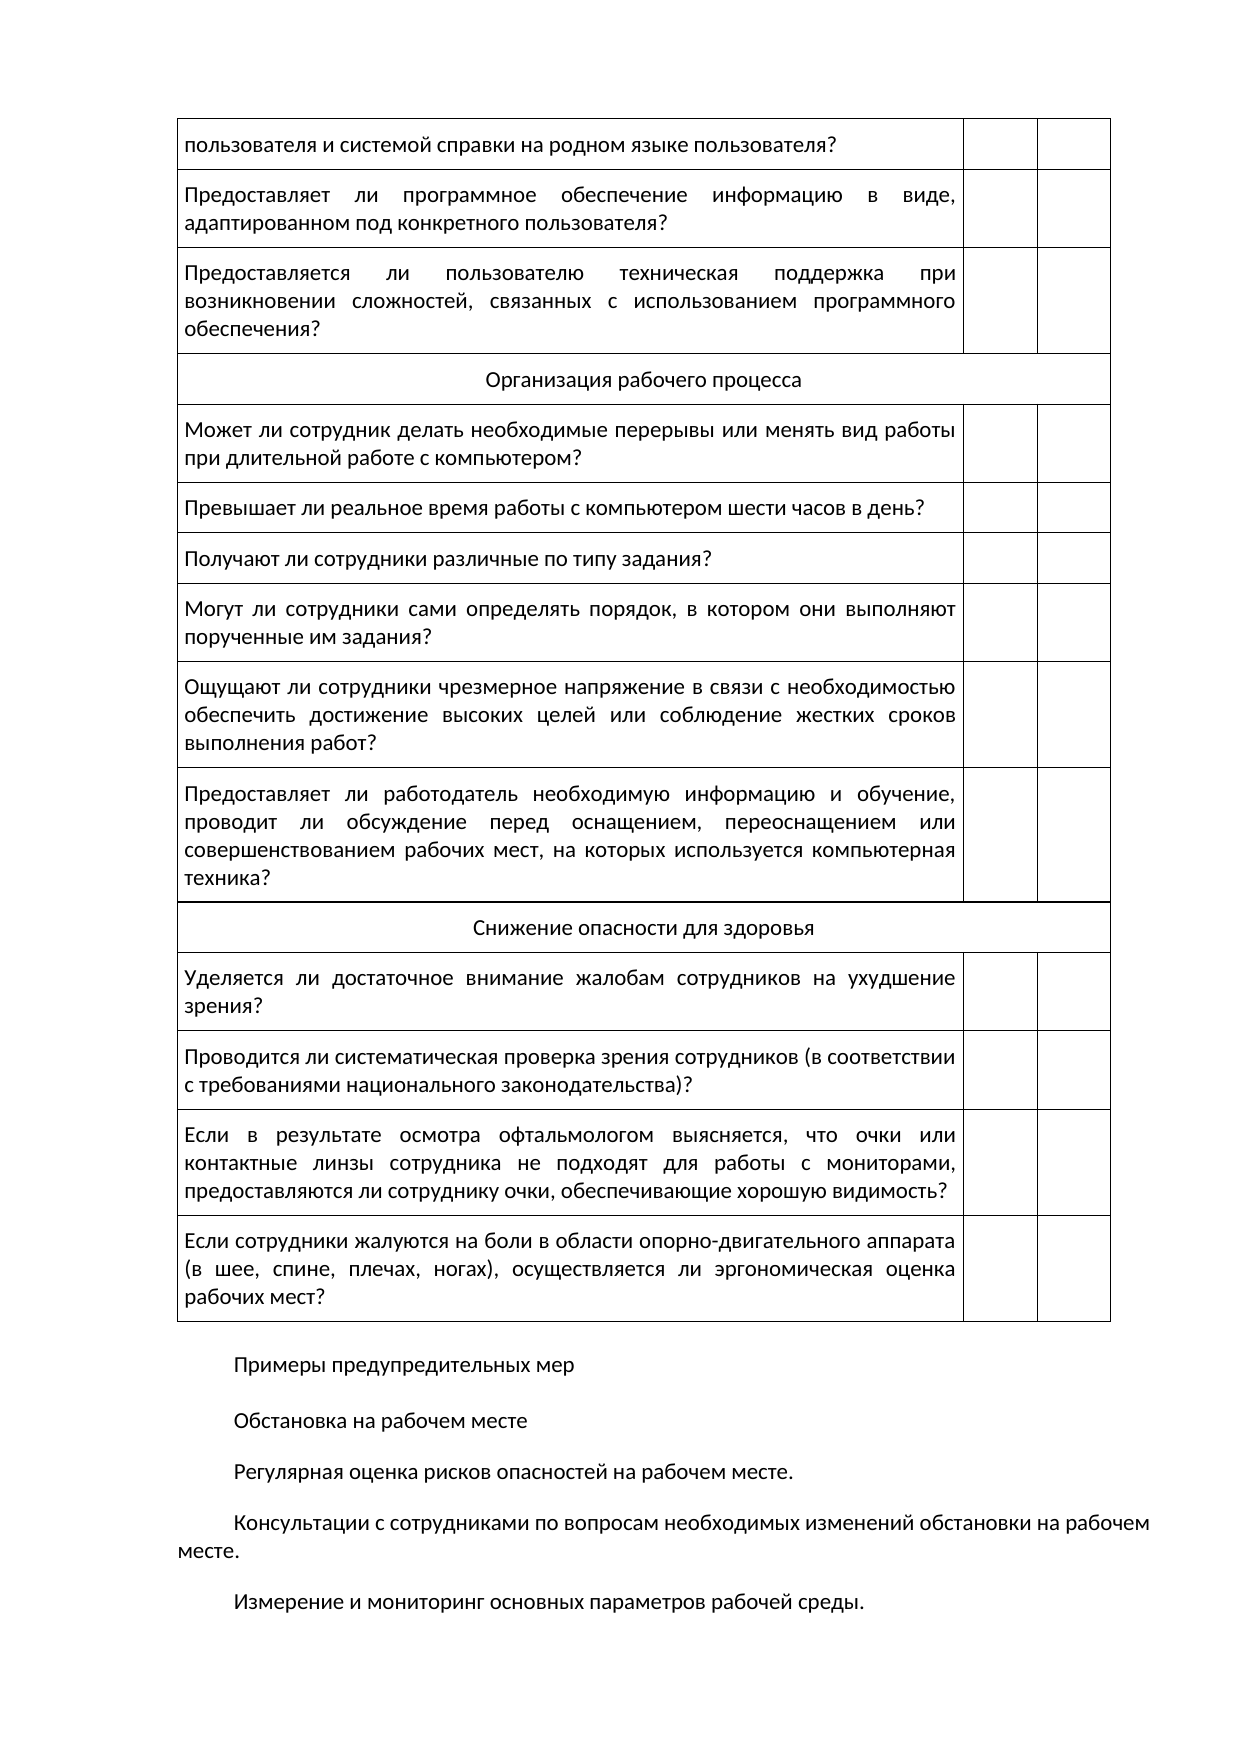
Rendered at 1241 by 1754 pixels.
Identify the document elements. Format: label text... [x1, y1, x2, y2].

table_cell [1038, 170, 1110, 247]
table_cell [178, 119, 963, 168]
table_cell [964, 662, 1037, 767]
table_cell [1038, 953, 1110, 1030]
text Регулярная оценка рисков опасностей на рабочем месте. [177, 1457, 1152, 1485]
table_cell [964, 1031, 1037, 1108]
table_cell Могут ли сотрудники сами определять порядок, в котором они выполняют порученные им задания? [178, 584, 963, 661]
table_cell [1038, 584, 1110, 661]
table_cell Может ли сотрудник делать необходимые перерывы или менять вид работы при длительной работе с компьютером? [178, 405, 963, 482]
table_cell [964, 483, 1037, 532]
table_cell [1038, 119, 1110, 168]
table_cell [964, 405, 1037, 482]
table_cell [1038, 768, 1110, 901]
table_cell [1038, 1216, 1110, 1321]
table_cell Снижение опасности для здоровья [178, 903, 1110, 952]
table_cell [964, 170, 1037, 247]
table_cell [1038, 248, 1110, 353]
table_cell Организация рабочего процесса [178, 354, 1110, 403]
table_cell [964, 248, 1037, 353]
text Консультации с сотрудниками по вопросам необходимых изменений обстановки на рабочем месте. [177, 1508, 1152, 1564]
table_cell [1038, 483, 1110, 532]
table_cell Предоставляется ли пользователю техническая поддержка при возникновении сложностей, связанных с использованием программного обеспечения? [178, 248, 963, 353]
table_cell Уделяется ли достаточное внимание жалобам сотрудников на ухудшение зрения? [178, 953, 963, 1030]
table_cell [1038, 1031, 1110, 1108]
table_cell [964, 533, 1037, 582]
text Измерение и мониторинг основных параметров рабочей среды. [177, 1587, 1152, 1615]
table_cell [1038, 662, 1110, 767]
table_cell [1038, 1110, 1110, 1215]
table_cell [964, 584, 1037, 661]
table_cell Предоставляет ли программное обеспечение информацию в виде, адаптированном под конкретного пользователя? [178, 170, 963, 247]
table_cell [964, 953, 1037, 1030]
table_cell [1038, 405, 1110, 482]
table_cell [964, 1110, 1037, 1215]
table_cell Проводится ли систематическая проверка зрения сотрудников (в соответствии с требованиями национального законодательства)? [178, 1031, 963, 1108]
table_cell Превышает ли реальное время работы с компьютером шести часов в день? [178, 483, 963, 532]
text Обстановка на рабочем месте [177, 1406, 1152, 1434]
table_cell Предоставляет ли работодатель необходимую информацию и обучение, проводит ли обсуждение перед оснащением, переоснащением или совершенствованием рабочих мест, на которых используется компьютерная техника? [178, 768, 963, 901]
table_cell [1038, 533, 1110, 582]
table_cell Получают ли сотрудники различные по типу задания? [178, 533, 963, 582]
table_cell Ощущают ли сотрудники чрезмерное напряжение в связи с необходимостью обеспечить достижение высоких целей или соблюдение жестких сроков выполнения работ? [178, 662, 963, 767]
table_cell [964, 768, 1037, 901]
table_cell Если в результате осмотра офтальмологом выясняется, что очки или контактные линзы сотрудника не подходят для работы с мониторами, предоставляются ли сотруднику очки, обеспечивающие хорошую видимость? [178, 1110, 963, 1215]
table_cell Если сотрудники жалуются на боли в области опорно-двигательного аппарата (в шее, спине, плечах, ногах), осуществляется ли эргономическая оценка рабочих мест? [178, 1216, 963, 1321]
table_cell [964, 1216, 1037, 1321]
text Примеры предупредительных мер [177, 1350, 1152, 1378]
table_cell [964, 119, 1037, 168]
